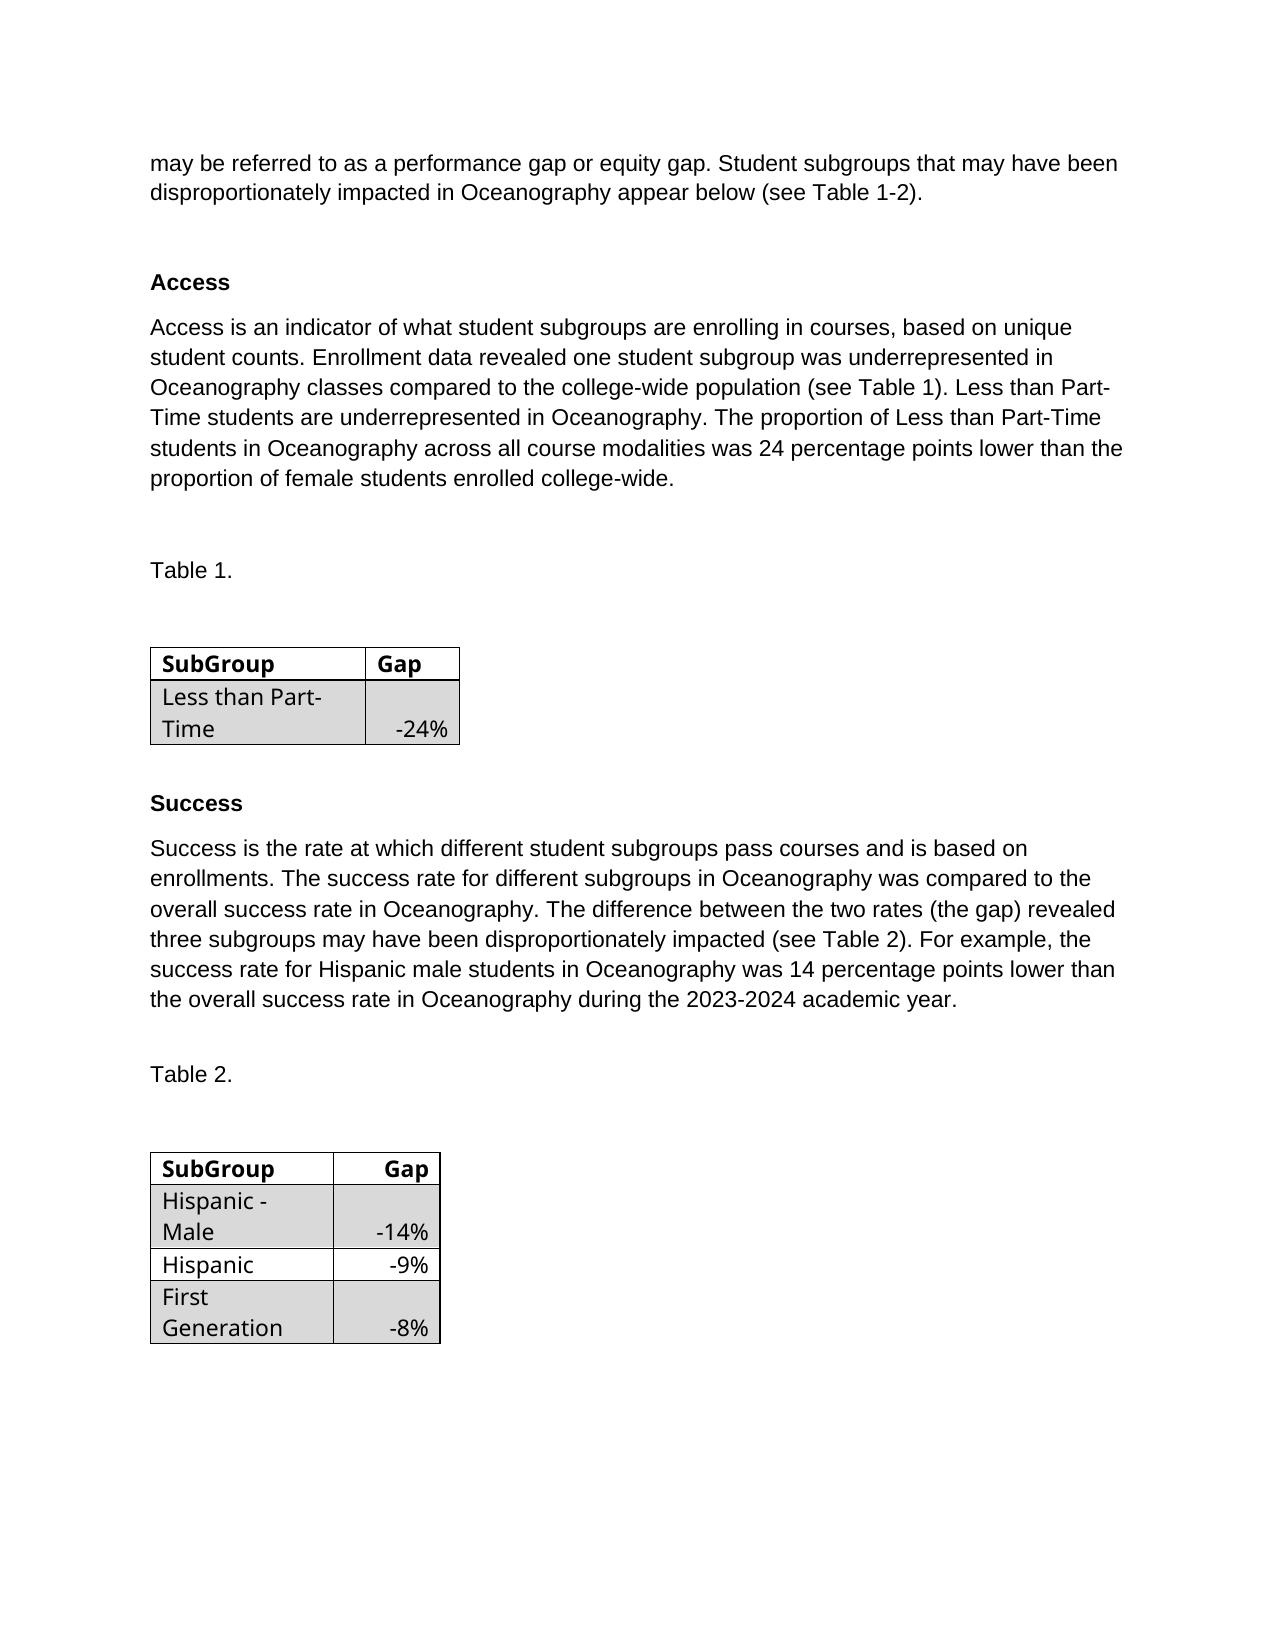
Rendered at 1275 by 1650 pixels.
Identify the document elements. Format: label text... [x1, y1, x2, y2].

table_cell Hispanic [151, 1249, 333, 1280]
text Success [150, 790, 1125, 816]
table_cell -24% [366, 681, 459, 744]
table_header SubGroup [151, 648, 365, 679]
text Table 2. [150, 1033, 1125, 1088]
table_cell -8% [334, 1281, 439, 1343]
text Access [150, 269, 1125, 295]
text Success is the rate at which different student subgroups pass courses and is based on enrollments. The success rate for different subgroups in Oceanography was compared to the overall success rate in Oceanography. The difference between the two rates (the gap) revealed three subgroups may have been disproportionately impacted (see Table 2). For example, the success rate for Hispanic male students in Oceanography was 14 percentage points lower than the overall success rate in Oceanography during the 2023-2024 academic year. [150, 835, 1125, 1012]
table_cell Hispanic - Male [151, 1185, 333, 1247]
table_cell Less than Part-Time [151, 681, 365, 744]
table_cell -9% [334, 1249, 439, 1280]
table_header Gap [366, 648, 459, 679]
table_header SubGroup [151, 1153, 333, 1184]
table_cell -14% [334, 1185, 439, 1247]
text Access is an indicator of what student subgroups are enrolling in courses, based on unique student counts. Enrollment data revealed one student subgroup was underrepresented in Oceanography classes compared to the college-wide population (see Table 1). Less than Part-Time students are underrepresented in Oceanography. The proportion of Less than Part-Time students in Oceanography across all course modalities was 24 percentage points lower than the proportion of female students enrolled college-wide. [150, 314, 1125, 491]
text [150, 150, 1125, 205]
table_header Gap [334, 1153, 439, 1184]
table_cell First Generation [151, 1281, 333, 1343]
text Table 1. [150, 557, 1125, 583]
